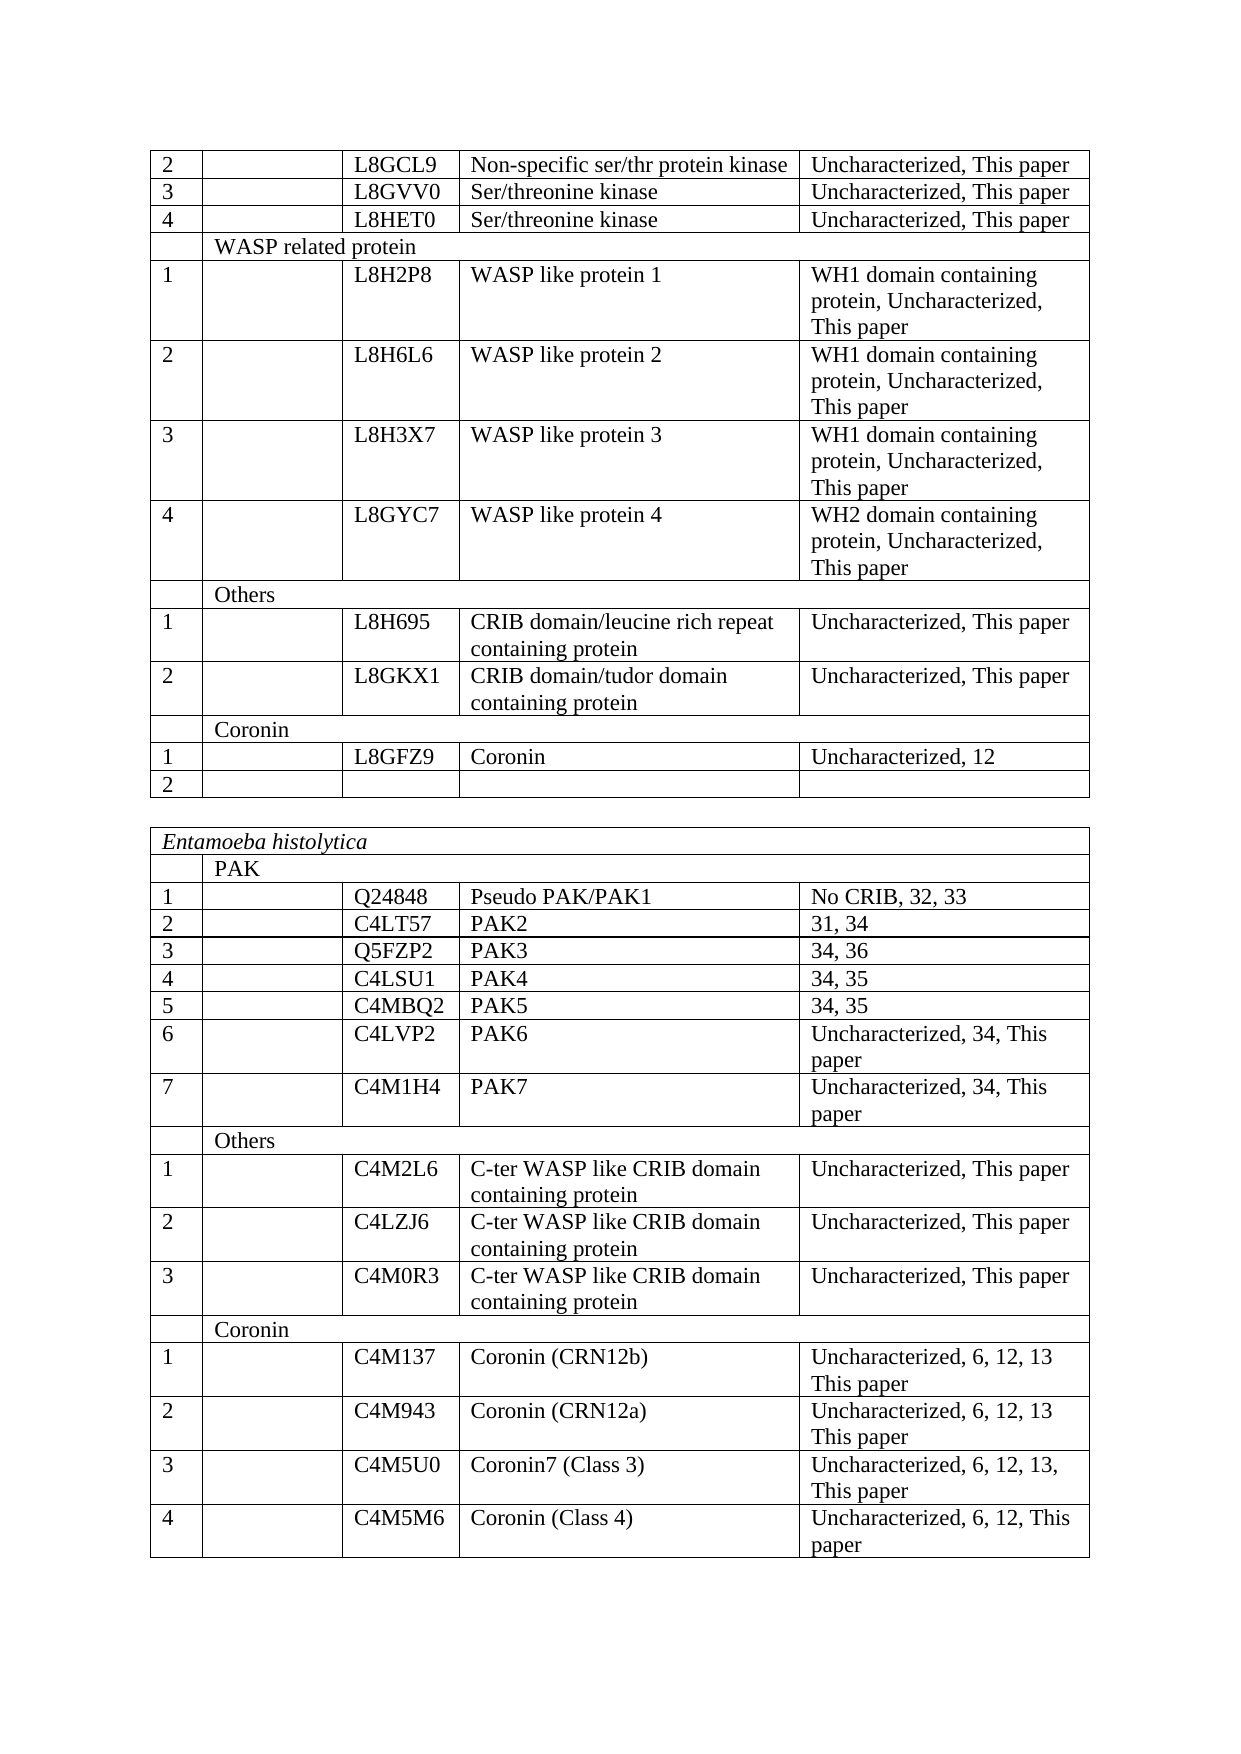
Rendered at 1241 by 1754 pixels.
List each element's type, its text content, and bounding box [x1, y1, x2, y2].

table_cell PAK4 [460, 965, 799, 991]
table_cell [203, 1397, 342, 1450]
table_cell 2 [151, 151, 202, 177]
table_cell Uncharacterized, This paper [800, 1208, 1089, 1261]
table_cell Ser/threonine kinase [460, 179, 799, 205]
table_cell Uncharacterized, This paper [800, 206, 1089, 232]
table_cell Coronin7 (Class 3) [460, 1451, 799, 1503]
table_cell 2 [151, 1208, 202, 1261]
table_cell [203, 938, 342, 964]
table_cell 3 [151, 938, 202, 964]
table_cell C4LVP2 [343, 1020, 459, 1072]
table_cell [800, 771, 1089, 797]
table_cell Uncharacterized, 6, 12, 13 This paper [800, 1397, 1089, 1450]
table_cell [203, 1208, 342, 1261]
table_cell [203, 1343, 342, 1396]
table_cell C4M943 [343, 1397, 459, 1450]
table_cell PAK6 [460, 1020, 799, 1072]
table_cell 3 [151, 1451, 202, 1503]
table_cell [203, 206, 342, 232]
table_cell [460, 151, 799, 177]
table_cell 2 [151, 341, 202, 420]
table_cell [203, 501, 342, 580]
table_cell [203, 910, 342, 936]
table_cell [203, 1505, 342, 1557]
table_cell Pseudo PAK/PAK1 [460, 883, 799, 909]
table_cell L8GYC7 [343, 501, 459, 580]
table_cell No CRIB, 32, 33 [800, 883, 1089, 909]
table_cell [203, 179, 342, 205]
table_cell 4 [151, 1505, 202, 1557]
table_cell 1 [151, 609, 202, 661]
table_cell Others [203, 1127, 1089, 1153]
table_cell Coronin [203, 1316, 1089, 1342]
table_cell [203, 1020, 342, 1072]
table_cell [203, 341, 342, 420]
table_cell [203, 743, 342, 770]
table_cell C-ter WASP like CRIB domain containing protein [460, 1262, 799, 1315]
table_cell [203, 1074, 342, 1126]
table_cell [800, 151, 1089, 177]
table_cell 34, 36 [800, 938, 1089, 964]
table_cell C4M1H4 [343, 1074, 459, 1126]
table_cell C4M5U0 [343, 1451, 459, 1503]
table_cell L8H2P8 [343, 261, 459, 340]
table_cell L8H3X7 [343, 421, 459, 500]
table_cell [460, 771, 799, 797]
table_cell C4LT57 [343, 910, 459, 936]
table_cell [203, 883, 342, 909]
table_cell WASP related protein [203, 233, 1089, 259]
table_cell [203, 151, 342, 177]
table_cell Q5FZP2 [343, 938, 459, 964]
table_cell 1 [151, 1155, 202, 1207]
table_cell 2 [151, 1397, 202, 1450]
table_cell [203, 261, 342, 340]
table_cell WASP like protein 4 [460, 501, 799, 580]
table_cell [151, 1316, 202, 1342]
table_cell [203, 965, 342, 991]
table_cell Uncharacterized, 12 [800, 743, 1089, 770]
table_cell Uncharacterized, 34, This paper [800, 1020, 1089, 1072]
table_cell Q24848 [343, 883, 459, 909]
table_cell [151, 855, 202, 882]
table_cell Uncharacterized, This paper [800, 1155, 1089, 1207]
table_cell Uncharacterized, This paper [800, 179, 1089, 205]
table_cell 5 [151, 992, 202, 1019]
table_cell L8GKX1 [343, 662, 459, 715]
table_cell C-ter WASP like CRIB domain containing protein [460, 1155, 799, 1207]
table_cell WH1 domain containing protein, Uncharacterized, This paper [800, 341, 1089, 420]
table_cell C4LSU1 [343, 965, 459, 991]
table_cell Coronin (Class 4) [460, 1505, 799, 1557]
table_cell Coronin [203, 716, 1089, 742]
table_cell C4MBQ2 [343, 992, 459, 1019]
table_cell 4 [151, 965, 202, 991]
table_cell 1 [151, 1343, 202, 1396]
table_cell [203, 771, 342, 797]
table_cell L8GCL9 [343, 151, 459, 177]
table_cell WASP like protein 1 [460, 261, 799, 340]
table_cell Coronin (CRN12b) [460, 1343, 799, 1396]
table_cell 31, 34 [800, 910, 1089, 936]
table_cell Uncharacterized, 34, This paper [800, 1074, 1089, 1126]
table_cell L8HET0 [343, 206, 459, 232]
table_cell [343, 771, 459, 797]
table_cell [203, 662, 342, 715]
table_cell 2 [151, 771, 202, 797]
table_cell 4 [151, 206, 202, 232]
table_cell 4 [151, 501, 202, 580]
table_cell 1 [151, 883, 202, 909]
table_cell Uncharacterized, 6, 12, 13, This paper [800, 1451, 1089, 1503]
table_cell 6 [151, 1020, 202, 1072]
table_cell WH1 domain containing protein, Uncharacterized, This paper [800, 421, 1089, 500]
table_cell WASP like protein 2 [460, 341, 799, 420]
table_cell [203, 992, 342, 1019]
table_cell WASP like protein 3 [460, 421, 799, 500]
table_cell [151, 716, 202, 742]
table_cell C4M137 [343, 1343, 459, 1396]
table_cell Others [203, 581, 1089, 607]
table_cell C4M0R3 [343, 1262, 459, 1315]
table_cell C4M5M6 [343, 1505, 459, 1557]
table_cell Uncharacterized, This paper [800, 609, 1089, 661]
table_cell [203, 1262, 342, 1315]
table_cell 1 [151, 743, 202, 770]
table_cell Uncharacterized, 6, 12, This paper [800, 1505, 1089, 1557]
table_cell 1 [151, 261, 202, 340]
table_cell 34, 35 [800, 992, 1089, 1019]
table_cell Ser/threonine kinase [460, 206, 799, 232]
table_cell Uncharacterized, This paper [800, 662, 1089, 715]
table_cell C-ter WASP like CRIB domain containing protein [460, 1208, 799, 1261]
table_cell [203, 421, 342, 500]
table_cell 2 [151, 662, 202, 715]
table_cell Coronin (CRN12a) [460, 1397, 799, 1450]
table_cell 7 [151, 1074, 202, 1126]
table_cell Uncharacterized, 6, 12, 13 This paper [800, 1343, 1089, 1396]
table_cell PAK [203, 855, 1089, 882]
table_cell [151, 581, 202, 607]
table_cell [203, 1155, 342, 1207]
table_cell PAK2 [460, 910, 799, 936]
table_cell 3 [151, 1262, 202, 1315]
table_cell [203, 609, 342, 661]
table_cell L8GFZ9 [343, 743, 459, 770]
table_cell C4LZJ6 [343, 1208, 459, 1261]
table_cell C4M2L6 [343, 1155, 459, 1207]
table_cell [203, 1451, 342, 1503]
table_cell CRIB domain/leucine rich repeat containing protein [460, 609, 799, 661]
table_cell WH1 domain containing protein, Uncharacterized, This paper [800, 261, 1089, 340]
table_cell L8H6L6 [343, 341, 459, 420]
table_cell 2 [151, 910, 202, 936]
table_cell Coronin [460, 743, 799, 770]
table_cell WH2 domain containing protein, Uncharacterized, This paper [800, 501, 1089, 580]
table_header Entamoeba histolytica [151, 828, 1089, 854]
table_cell [151, 233, 202, 259]
table_cell CRIB domain/tudor domain containing protein [460, 662, 799, 715]
table_cell L8H695 [343, 609, 459, 661]
table_cell 3 [151, 421, 202, 500]
table_cell PAK3 [460, 938, 799, 964]
table_cell 3 [151, 179, 202, 205]
table_cell [151, 1127, 202, 1153]
table_cell PAK5 [460, 992, 799, 1019]
table_cell 34, 35 [800, 965, 1089, 991]
table_cell PAK7 [460, 1074, 799, 1126]
table_cell Uncharacterized, This paper [800, 1262, 1089, 1315]
table_cell L8GVV0 [343, 179, 459, 205]
